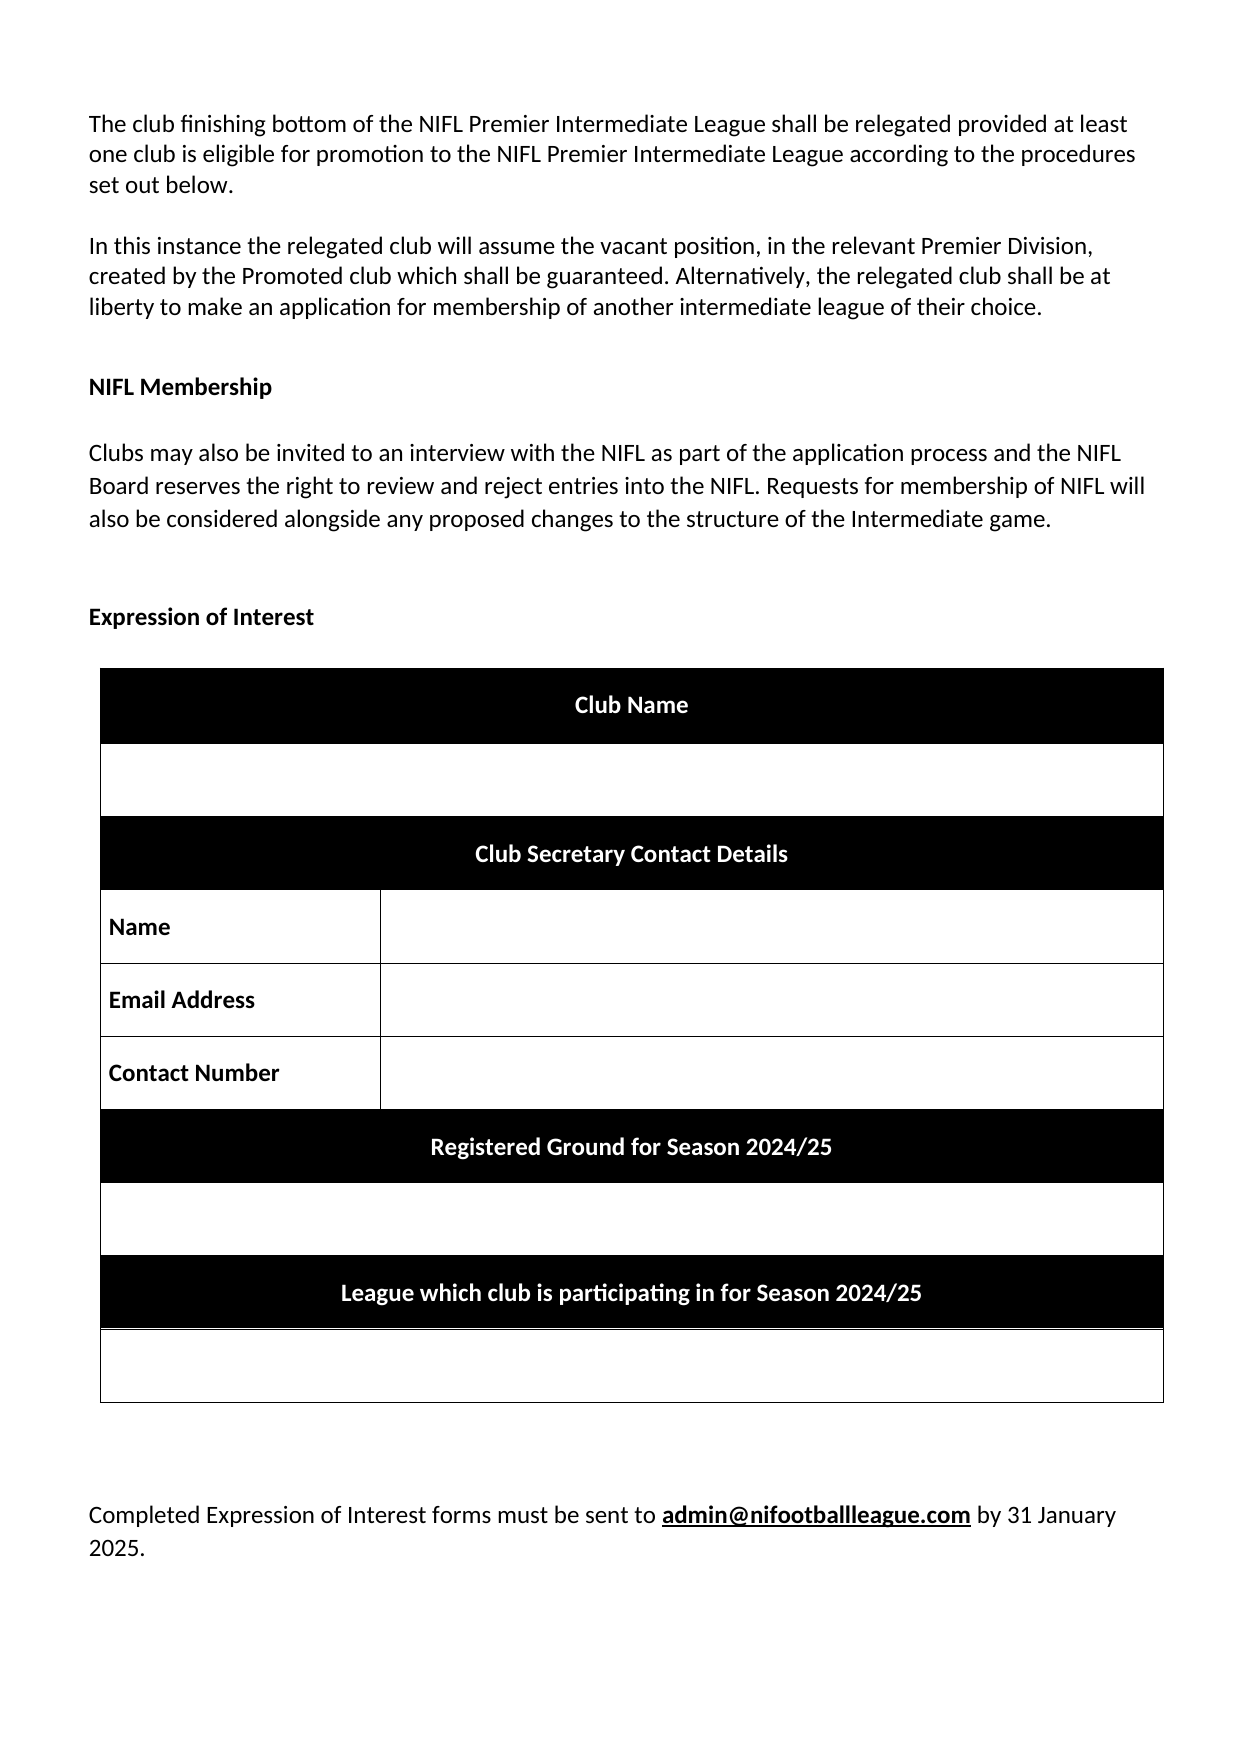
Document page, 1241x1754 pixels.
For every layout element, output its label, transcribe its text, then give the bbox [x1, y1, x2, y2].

table_cell [101, 1330, 1163, 1402]
text NIFL Membership [89, 371, 1152, 402]
table_cell Email Address [101, 964, 380, 1036]
table_cell Contact Number [101, 1037, 380, 1109]
text In this instance the relegated club will assume the vacant position, in the relevant Premier Division, created by the Promoted club which shall be guaranteed. Alternatively, the relegated club shall be at liberty to make an application for membership of another intermediate league of their choice. [89, 230, 1152, 322]
table_cell League which club is participating in for Season 2024/25 [101, 1256, 1163, 1328]
table_cell [381, 890, 1163, 962]
table_cell Club Secretary Contact Details [101, 817, 1163, 889]
table_header Club Name [101, 669, 1163, 743]
table_cell [381, 964, 1163, 1036]
table_cell [101, 1183, 1163, 1255]
text The club finishing bottom of the NIFL Premier Intermediate League shall be relegated provided at least one club is eligible for promotion to the NIFL Premier Intermediate League according to the procedures set out below. [89, 108, 1152, 199]
text Clubs may also be invited to an interview with the NIFL as part of the application process and the NIFL Board reserves the right to review and reject entries into the NIFL. Requests for membership of NIFL will also be considered alongside any proposed changes to the structure of the Intermediate game. [89, 437, 1152, 533]
text Expression of Interest [89, 602, 1152, 632]
table_cell Name [101, 890, 380, 962]
table_cell Registered Ground for Season 2024/25 [101, 1110, 1163, 1182]
text Completed Expression of Interest forms must be sent to admin@nifootballleague.com by 31 January 2025. [89, 1499, 1152, 1563]
table_cell [381, 1037, 1163, 1109]
table_cell [101, 744, 1163, 816]
